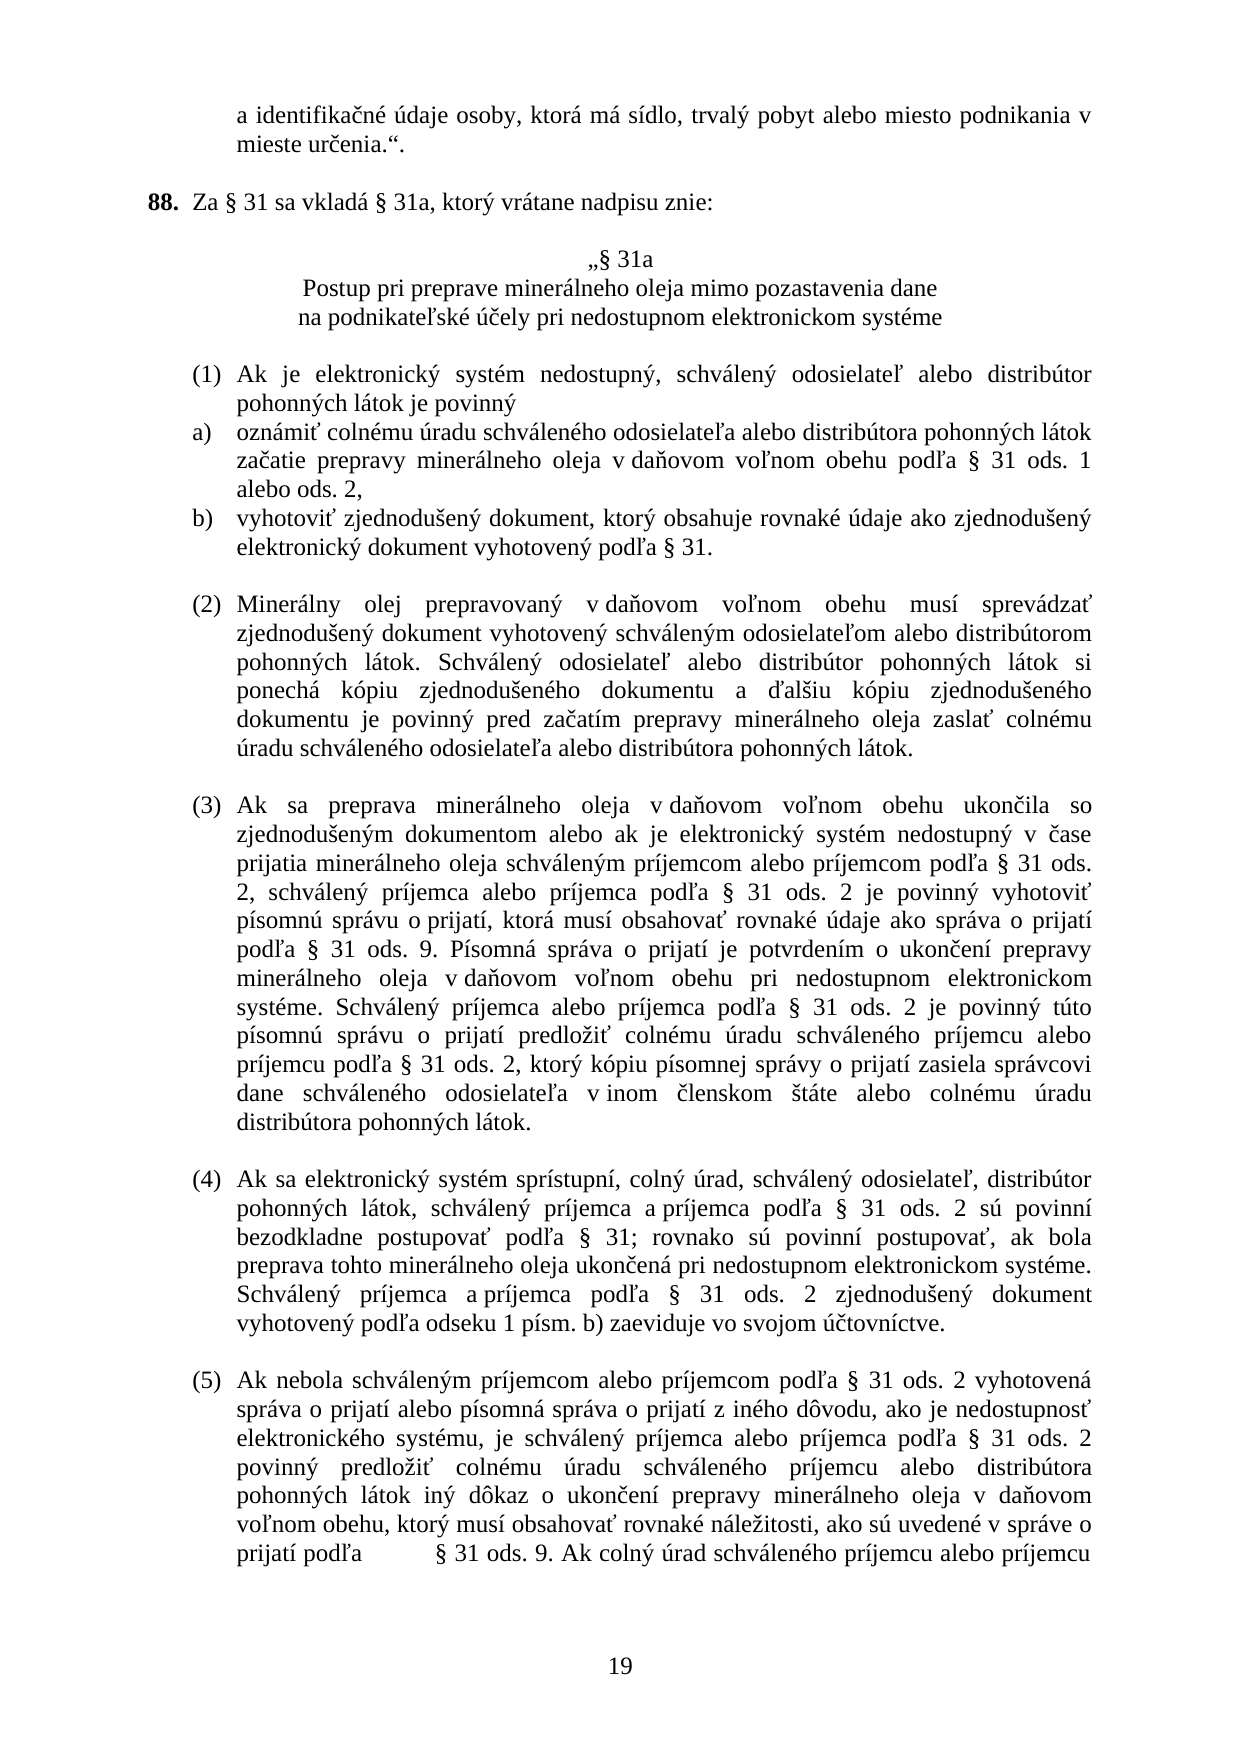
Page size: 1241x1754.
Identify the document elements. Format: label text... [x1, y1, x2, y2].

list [192, 100, 1092, 158]
text „§ 31a [148, 244, 1092, 273]
list Minerálny olej prepravovaný v daňovom voľnom obehu musí sprevádzať zjednodušený dokument vyhotovený schváleným odosielateľom alebo distribútorom pohonných látok. Schválený odosielateľ alebo distribútor pohonných látok si ponechá kópiu zjednodušeného dokumentu a ďalšiu kópiu zjednodušeného dokumentu je povinný pred začatím prepravy minerálneho oleja zaslať colnému úradu schváleného odosielateľa alebo distribútora pohonných látok. [192, 589, 1092, 762]
list Ak je elektronický systém nedostupný, schválený odosielateľ alebo distribútor pohonných látok je povinný [192, 359, 1092, 417]
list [192, 1365, 1092, 1567]
text na podnikateľské účely pri nedostupnom elektronickom systéme [148, 302, 1092, 330]
list Ak sa elektronický systém sprístupní, colný úrad, schválený odosielateľ, distribútor pohonných látok, schválený príjemca a príjemca podľa § 31 ods. 2 sú povinní bezodkladne postupovať podľa § 31; rovnako sú povinní postupovať, ak bola preprava tohto minerálneho oleja ukončená pri nedostupnom elektronickom systéme. Schválený príjemca a príjemca podľa § 31 ods. 2 zjednodušený dokument vyhotovený podľa odseku 1 písm. b) zaeviduje vo svojom účtovníctve. [192, 1164, 1092, 1337]
list Za § 31 sa vkladá § 31a, ktorý vrátane nadpisu znie: [148, 187, 1092, 215]
list Ak sa preprava minerálneho oleja v daňovom voľnom obehu ukončila so zjednodušeným dokumentom alebo ak je elektronický systém nedostupný v čase prijatia minerálneho oleja schváleným príjemcom alebo príjemcom podľa § 31 ods. 2, schválený príjemca alebo príjemca podľa § 31 ods. 2 je povinný vyhotoviť písomnú správu o prijatí, ktorá musí obsahovať rovnaké údaje ako správa o prijatí podľa § 31 ods. 9. Písomná správa o prijatí je potvrdením o ukončení prepravy minerálneho oleja v daňovom voľnom obehu pri nedostupnom elektronickom systéme. Schválený príjemca alebo príjemca podľa § 31 ods. 2 je povinný túto písomnú správu o prijatí predložiť colnému úradu schváleného príjemcu alebo príjemcu podľa § 31 ods. 2, ktorý kópiu písomnej správy o prijatí zasiela správcovi dane schváleného odosielateľa v inom členskom štáte alebo colnému úradu distribútora pohonných látok. [192, 790, 1092, 1135]
text Postup pri preprave minerálneho oleja mimo pozastavenia dane [148, 273, 1092, 302]
list vyhotoviť zjednodušený dokument, ktorý obsahuje rovnaké údaje ako zjednodušený elektronický dokument vyhotovený podľa § 31. [192, 503, 1092, 560]
list oznámiť colnému úradu schváleného odosielateľa alebo distribútora pohonných látok začatie prepravy minerálneho oleja v daňovom voľnom obehu podľa § 31 ods. 1 alebo ods. 2, [192, 417, 1092, 503]
